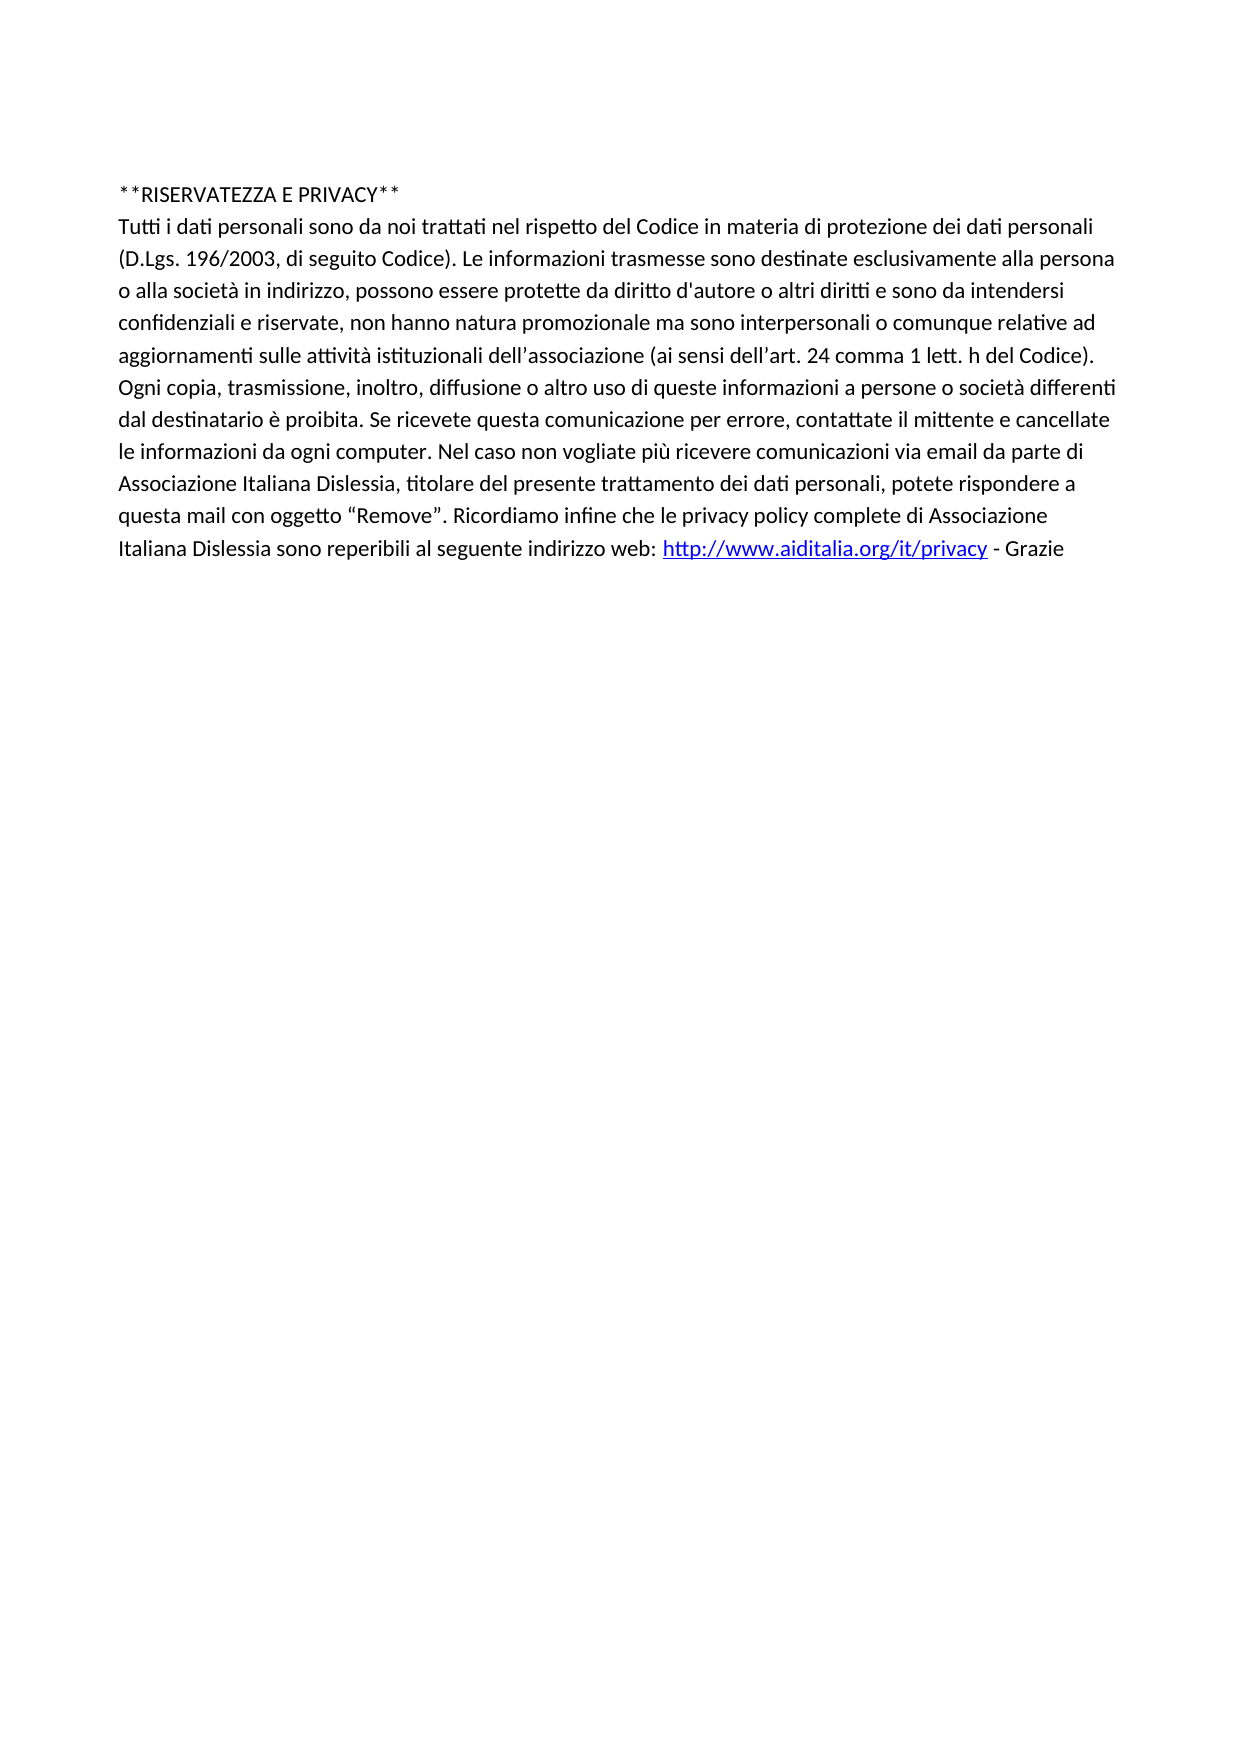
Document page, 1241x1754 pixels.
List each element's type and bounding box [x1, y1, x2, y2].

text [118, 148, 1122, 562]
